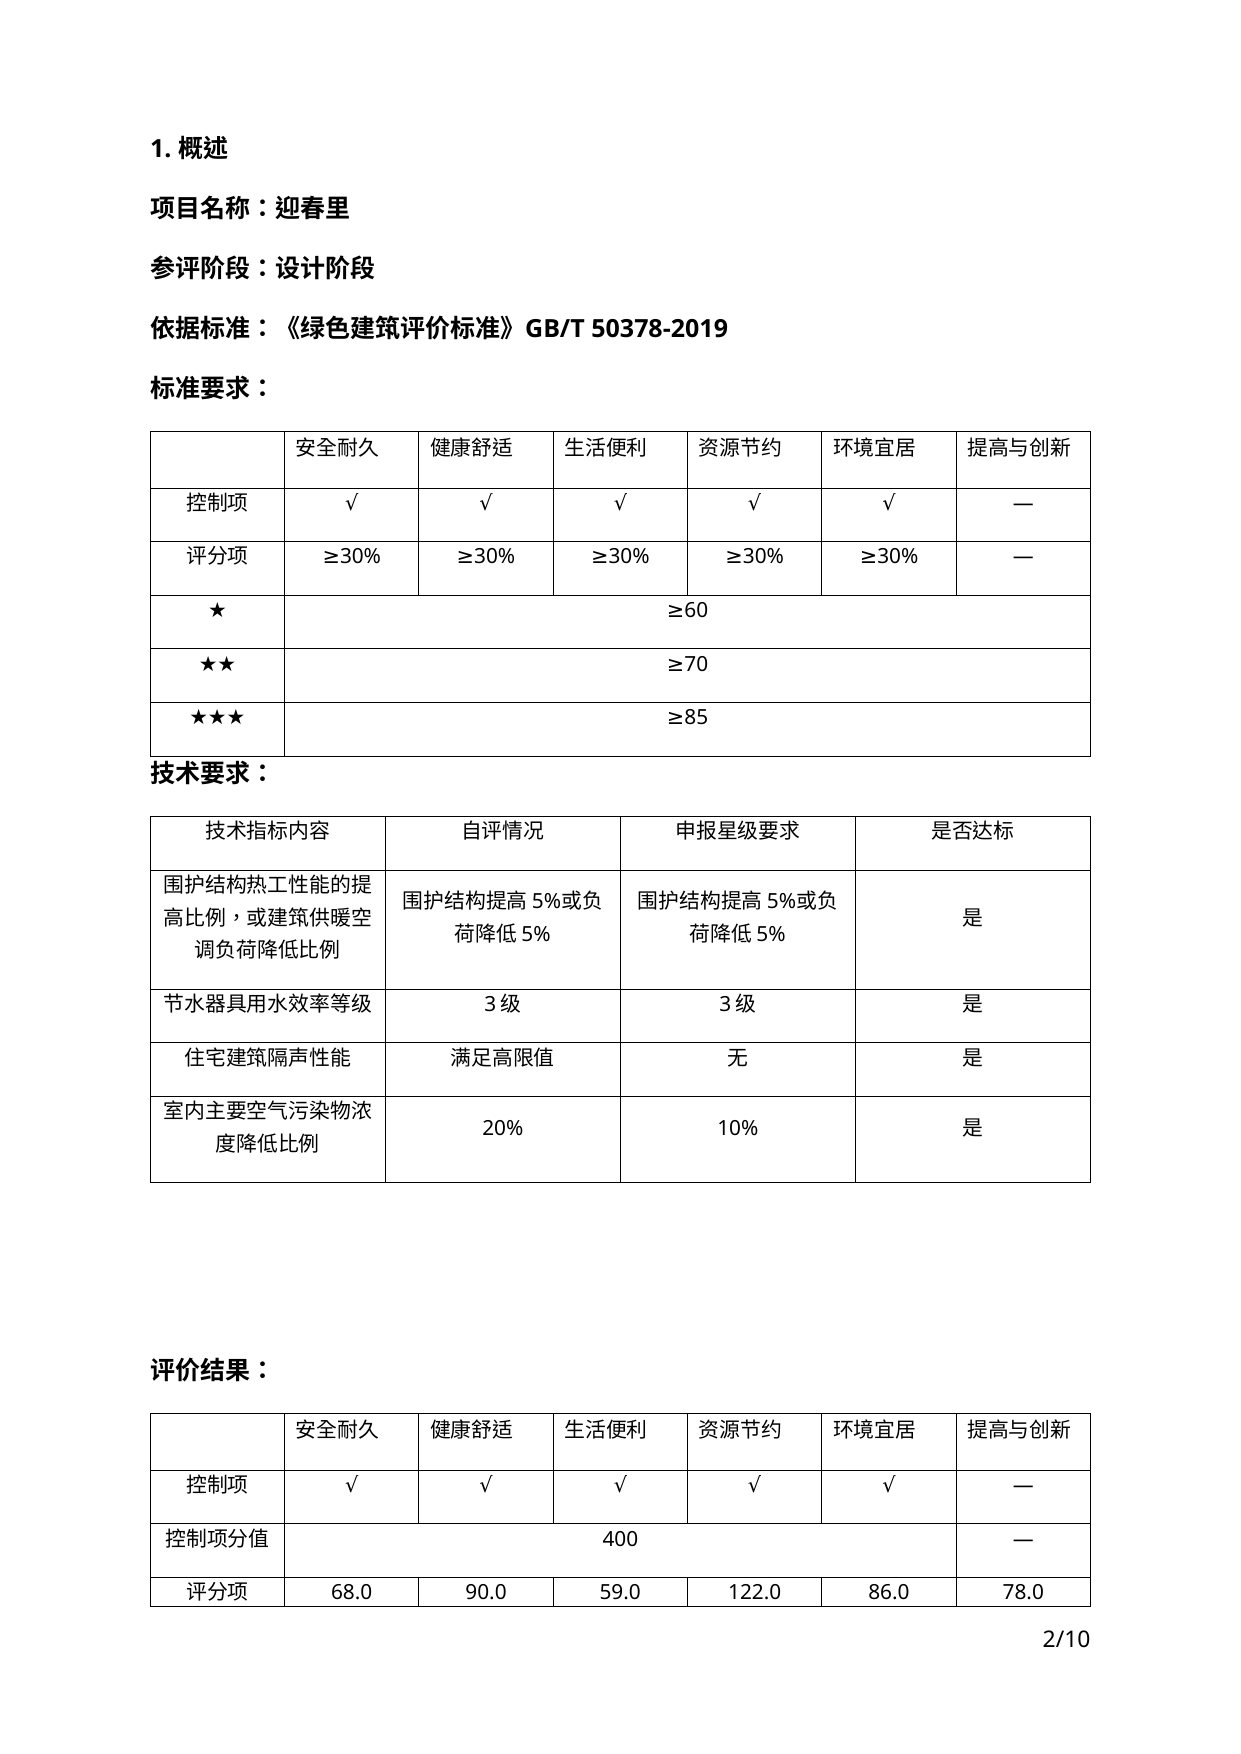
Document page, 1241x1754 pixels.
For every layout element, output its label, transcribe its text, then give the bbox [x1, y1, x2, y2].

text 1. 概述 [150, 131, 1090, 165]
table_cell ≥30% [419, 542, 553, 595]
table_cell ≥85 [285, 703, 1090, 756]
table_cell 10% [621, 1097, 855, 1182]
table_cell — [957, 542, 1090, 595]
table_header 环境宜居 [822, 432, 956, 487]
table_cell ≥30% [554, 542, 687, 595]
table_cell ≥30% [822, 542, 956, 595]
table_header 健康舒适 [419, 1414, 553, 1469]
table_header 资源节约 [688, 1414, 821, 1469]
table_cell ★★★ [151, 703, 284, 756]
table_cell ≥70 [285, 649, 1090, 702]
table_cell 68.0 [285, 1578, 418, 1606]
table_header 安全耐久 [285, 432, 418, 487]
table_header [151, 1414, 284, 1469]
table_cell √ [688, 489, 821, 541]
text 参评阶段：设计阶段 [150, 251, 1090, 285]
table_cell 控制项分值 [151, 1524, 284, 1577]
table_header 提高与创新 [957, 1414, 1090, 1469]
table_header 生活便利 [554, 1414, 687, 1469]
table_cell 满足高限值 [386, 1043, 620, 1096]
table_cell 围护结构提高5%或负荷降低5% [386, 871, 620, 989]
table_cell 90.0 [419, 1578, 553, 1606]
table_cell 122.0 [688, 1578, 821, 1606]
table_cell 节水器具用水效率等级 [151, 990, 385, 1042]
table_cell ≥60 [285, 596, 1090, 648]
text 项目名称：迎春里 [150, 191, 1090, 225]
table_cell 控制项 [151, 1471, 284, 1523]
table_header 是否达标 [856, 817, 1090, 870]
table_cell √ [822, 489, 956, 541]
table_cell ★ [151, 596, 284, 648]
table_cell 是 [856, 1097, 1090, 1182]
table_cell — [957, 1524, 1090, 1577]
table_cell √ [688, 1471, 821, 1523]
table_cell 无 [621, 1043, 855, 1096]
table_cell 59.0 [554, 1578, 687, 1606]
text 评价结果： [150, 1353, 1090, 1387]
table_cell √ [285, 1471, 418, 1523]
table_cell 评分项 [151, 1578, 284, 1606]
table_cell 评分项 [151, 542, 284, 595]
table_cell 78.0 [957, 1578, 1090, 1606]
table_header [151, 432, 284, 487]
table_header 健康舒适 [419, 432, 553, 487]
table_cell 住宅建筑隔声性能 [151, 1043, 385, 1096]
table_header 提高与创新 [957, 432, 1090, 487]
table_cell 是 [856, 1043, 1090, 1096]
table_header 环境宜居 [822, 1414, 956, 1469]
table_header 申报星级要求 [621, 817, 855, 870]
table_cell 控制项 [151, 489, 284, 541]
table_cell 20% [386, 1097, 620, 1182]
table_header 生活便利 [554, 432, 687, 487]
table_cell √ [419, 489, 553, 541]
table_cell — [957, 1471, 1090, 1523]
table_cell ★★ [151, 649, 284, 702]
table_cell √ [554, 489, 687, 541]
table_cell √ [419, 1471, 553, 1523]
table_header 技术指标内容 [151, 817, 385, 870]
text 标准要求： [150, 371, 1090, 405]
table_cell 3级 [621, 990, 855, 1042]
table_cell 围护结构提高5%或负荷降低5% [621, 871, 855, 989]
table_cell ≥30% [285, 542, 418, 595]
table_cell 3级 [386, 990, 620, 1042]
table_cell 室内主要空气污染物浓度降低比例 [151, 1097, 385, 1182]
table_cell 围护结构热工性能的提高比例，或建筑供暖空调负荷降低比例 [151, 871, 385, 989]
table_cell 是 [856, 990, 1090, 1042]
table_cell — [957, 489, 1090, 541]
table_cell 86.0 [822, 1578, 956, 1606]
table_cell 是 [856, 871, 1090, 989]
table_cell ≥30% [688, 542, 821, 595]
table_cell √ [554, 1471, 687, 1523]
table_header 自评情况 [386, 817, 620, 870]
table_header 资源节约 [688, 432, 821, 487]
table_header 安全耐久 [285, 1414, 418, 1469]
table_cell √ [822, 1471, 956, 1523]
table_cell √ [285, 489, 418, 541]
text 依据标准：《绿色建筑评价标准》GB/T 50378-2019 [150, 311, 1090, 345]
table_cell 400 [285, 1524, 956, 1577]
text 技术要求： [150, 757, 1090, 790]
